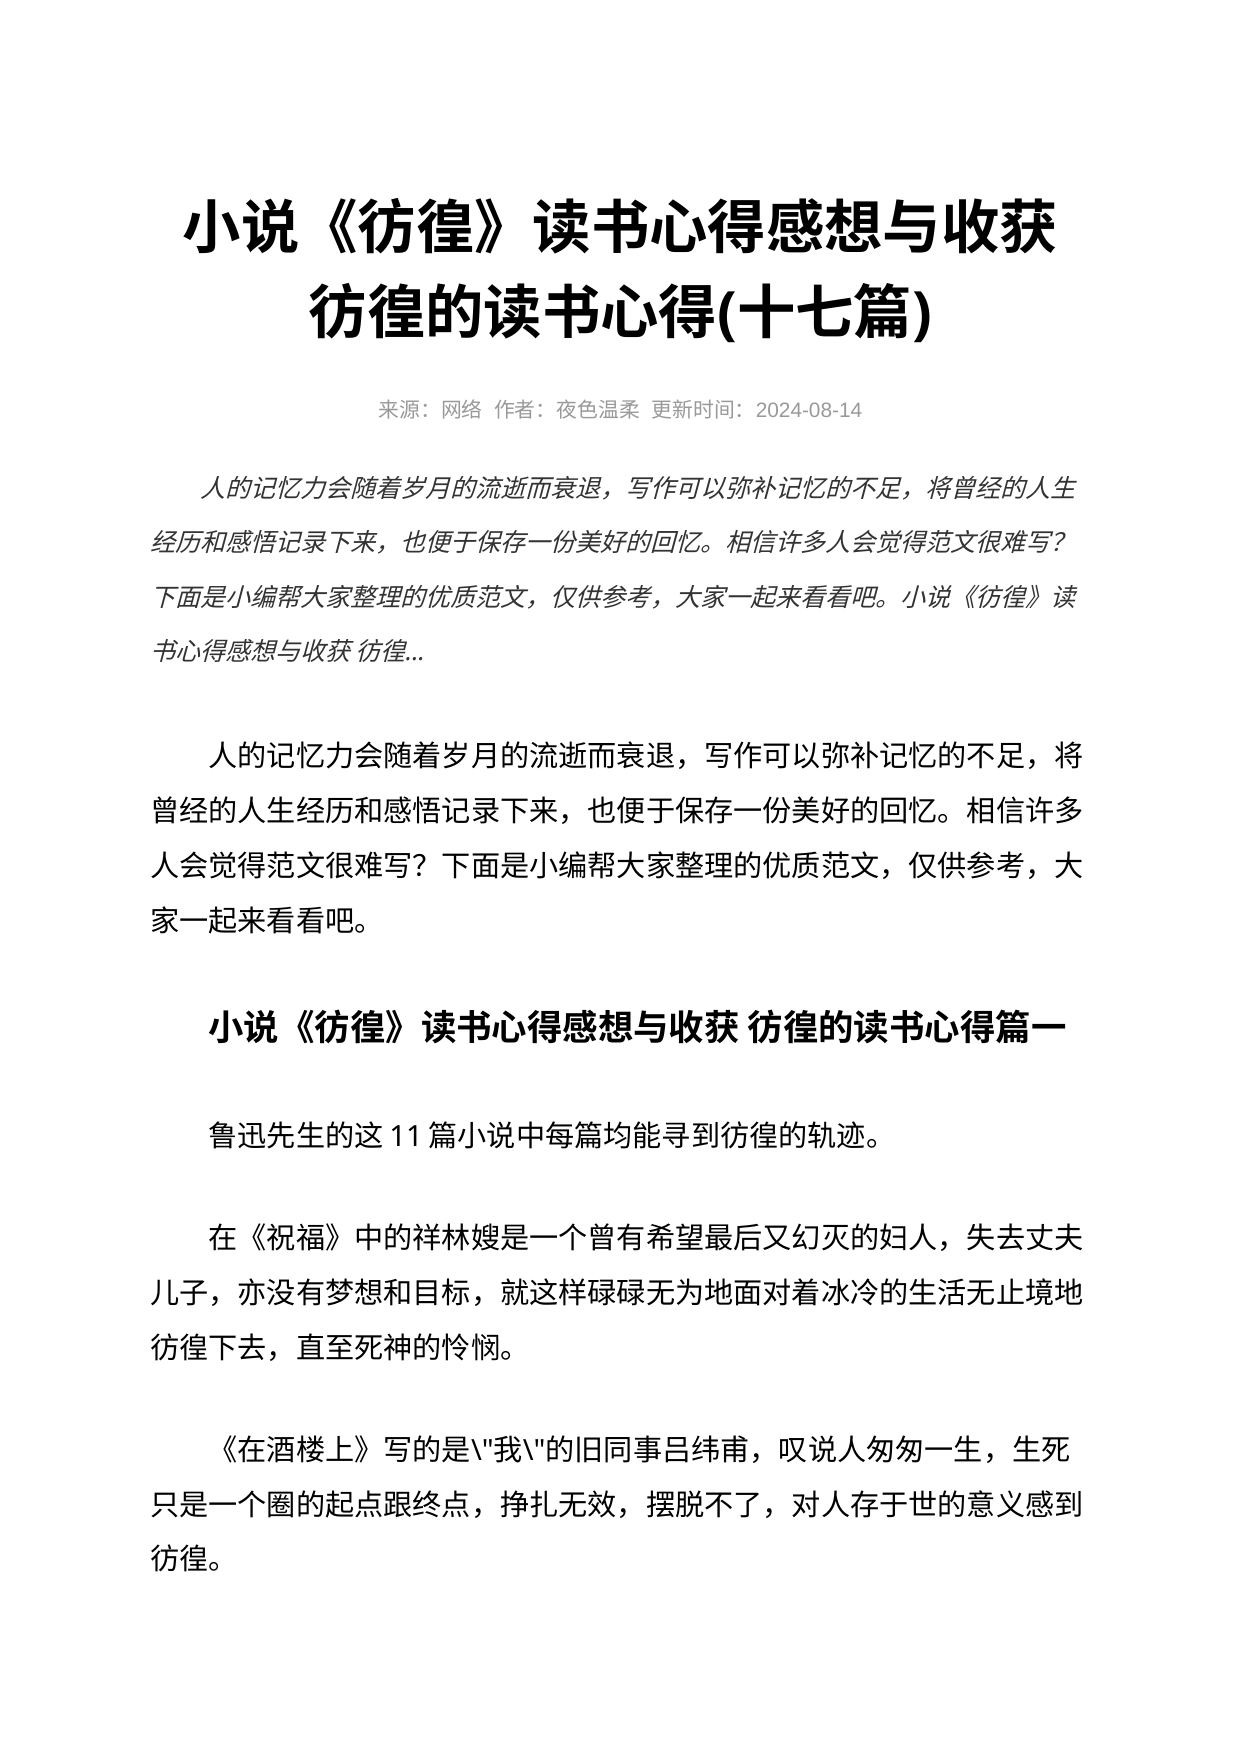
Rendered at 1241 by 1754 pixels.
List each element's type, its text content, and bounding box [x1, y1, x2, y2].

subtitle 小说《彷徨》读书心得感想与收获 彷徨的读书心得(十七篇) [150, 181, 1090, 351]
text 来源：网络 作者：夜色温柔 更新时间：2024-08-14 [150, 397, 1090, 421]
text 小说《彷徨》读书心得感想与收获 彷徨的读书心得篇一 [150, 999, 1090, 1050]
text 在《祝福》中的祥林嫂是一个曾有希望最后又幻灭的妇人，失去丈夫儿子，亦没有梦想和目标，就这样碌碌无为地面对着冰冷的生活无止境地彷徨下去，直至死神的怜悯。 [150, 1214, 1090, 1367]
text 鲁迅先生的这11篇小说中每篇均能寻到彷徨的轨迹。 [150, 1112, 1090, 1155]
text 《在酒楼上》写的是\"我\"的旧同事吕纬甫，叹说人匆匆一生，生死只是一个圈的起点跟终点，挣扎无效，摆脱不了，对人存于世的意义感到彷徨。 [150, 1426, 1090, 1578]
text 人的记忆力会随着岁月的流逝而衰退，写作可以弥补记忆的不足，将曾经的人生经历和感悟记录下来，也便于保存一份美好的回忆。相信许多人会觉得范文很难写？下面是小编帮大家整理的优质范文，仅供参考，大家一起来看看吧。 [150, 733, 1090, 939]
text 人的记忆力会随着岁月的流逝而衰退，写作可以弥补记忆的不足，将曾经的人生经历和感悟记录下来，也便于保存一份美好的回忆。相信许多人会觉得范文很难写？下面是小编帮大家整理的优质范文，仅供参考，大家一起来看看吧。小说《彷徨》读书心得感想与收获 彷徨... [150, 468, 1090, 668]
